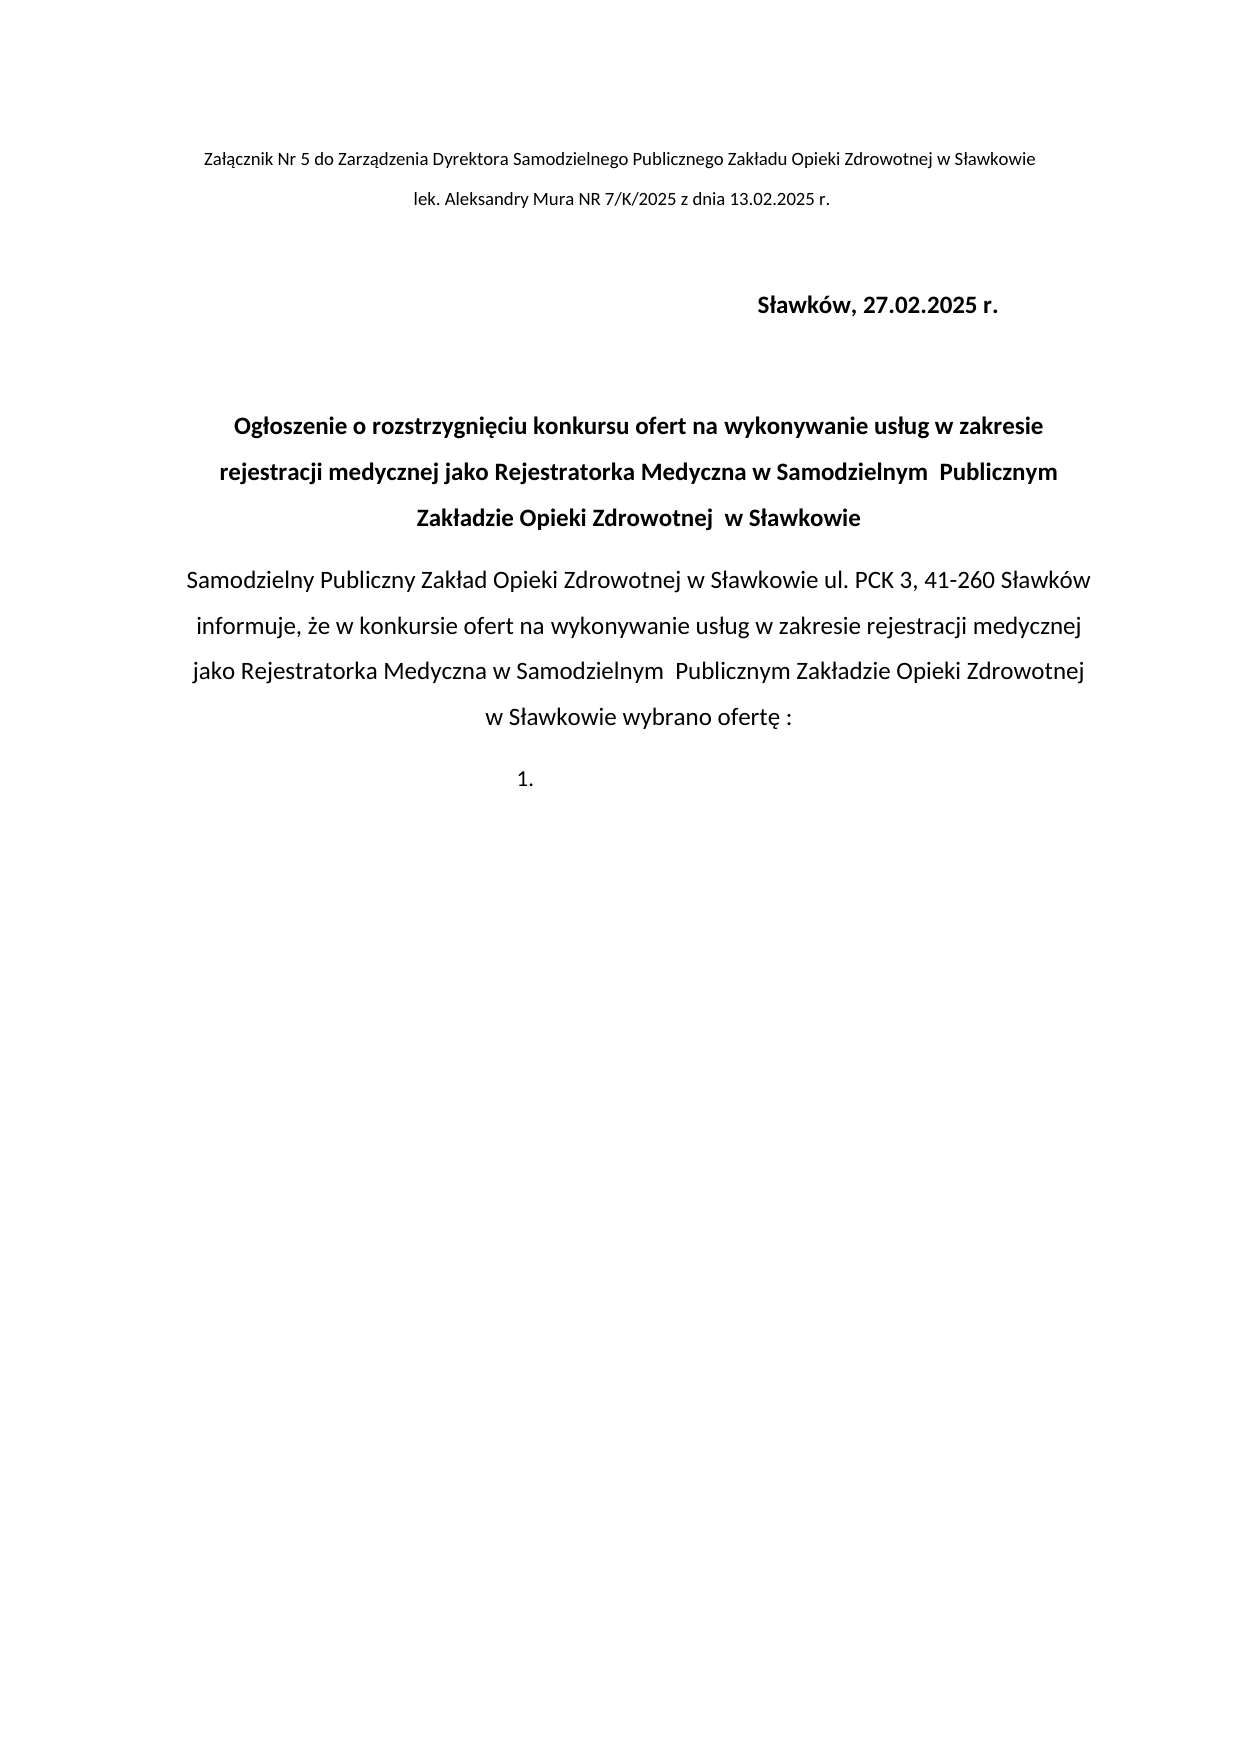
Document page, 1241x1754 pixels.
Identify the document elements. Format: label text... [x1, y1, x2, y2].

text Sławków, 27.02.2025 r. [590, 289, 1093, 320]
text Załącznik Nr 5 do Zarządzenia Dyrektora Samodzielnego Publicznego Zakładu Opieki Zdrowotnej w Sławkowie [148, 148, 1093, 171]
list Ogłoszenie o rozstrzygnięciu konkursu ofert na wykonywanie usług w zakresie rejestracji medycznej jako Rejestratorka Medyczna w Samodzielnym Publicznym Zakładzie Opieki Zdrowotnej w Sławkowie [185, 410, 1093, 532]
text 1. [516, 764, 1093, 792]
list Samodzielny Publiczny Zakład Opieki Zdrowotnej w Sławkowie ul. PCK 3, 41-260 Sławków informuje, że w konkursie ofert na wykonywanie usług w zakresie rejestracji medycznej jako Rejestratorka Medyczna w Samodzielnym Publicznym Zakładzie Opieki Zdrowotnej w Sławkowie wybrano ofertę : [185, 564, 1093, 732]
text lek. Aleksandry Mura NR 7/K/2025 z dnia 13.02.2025 r. [148, 187, 1093, 210]
